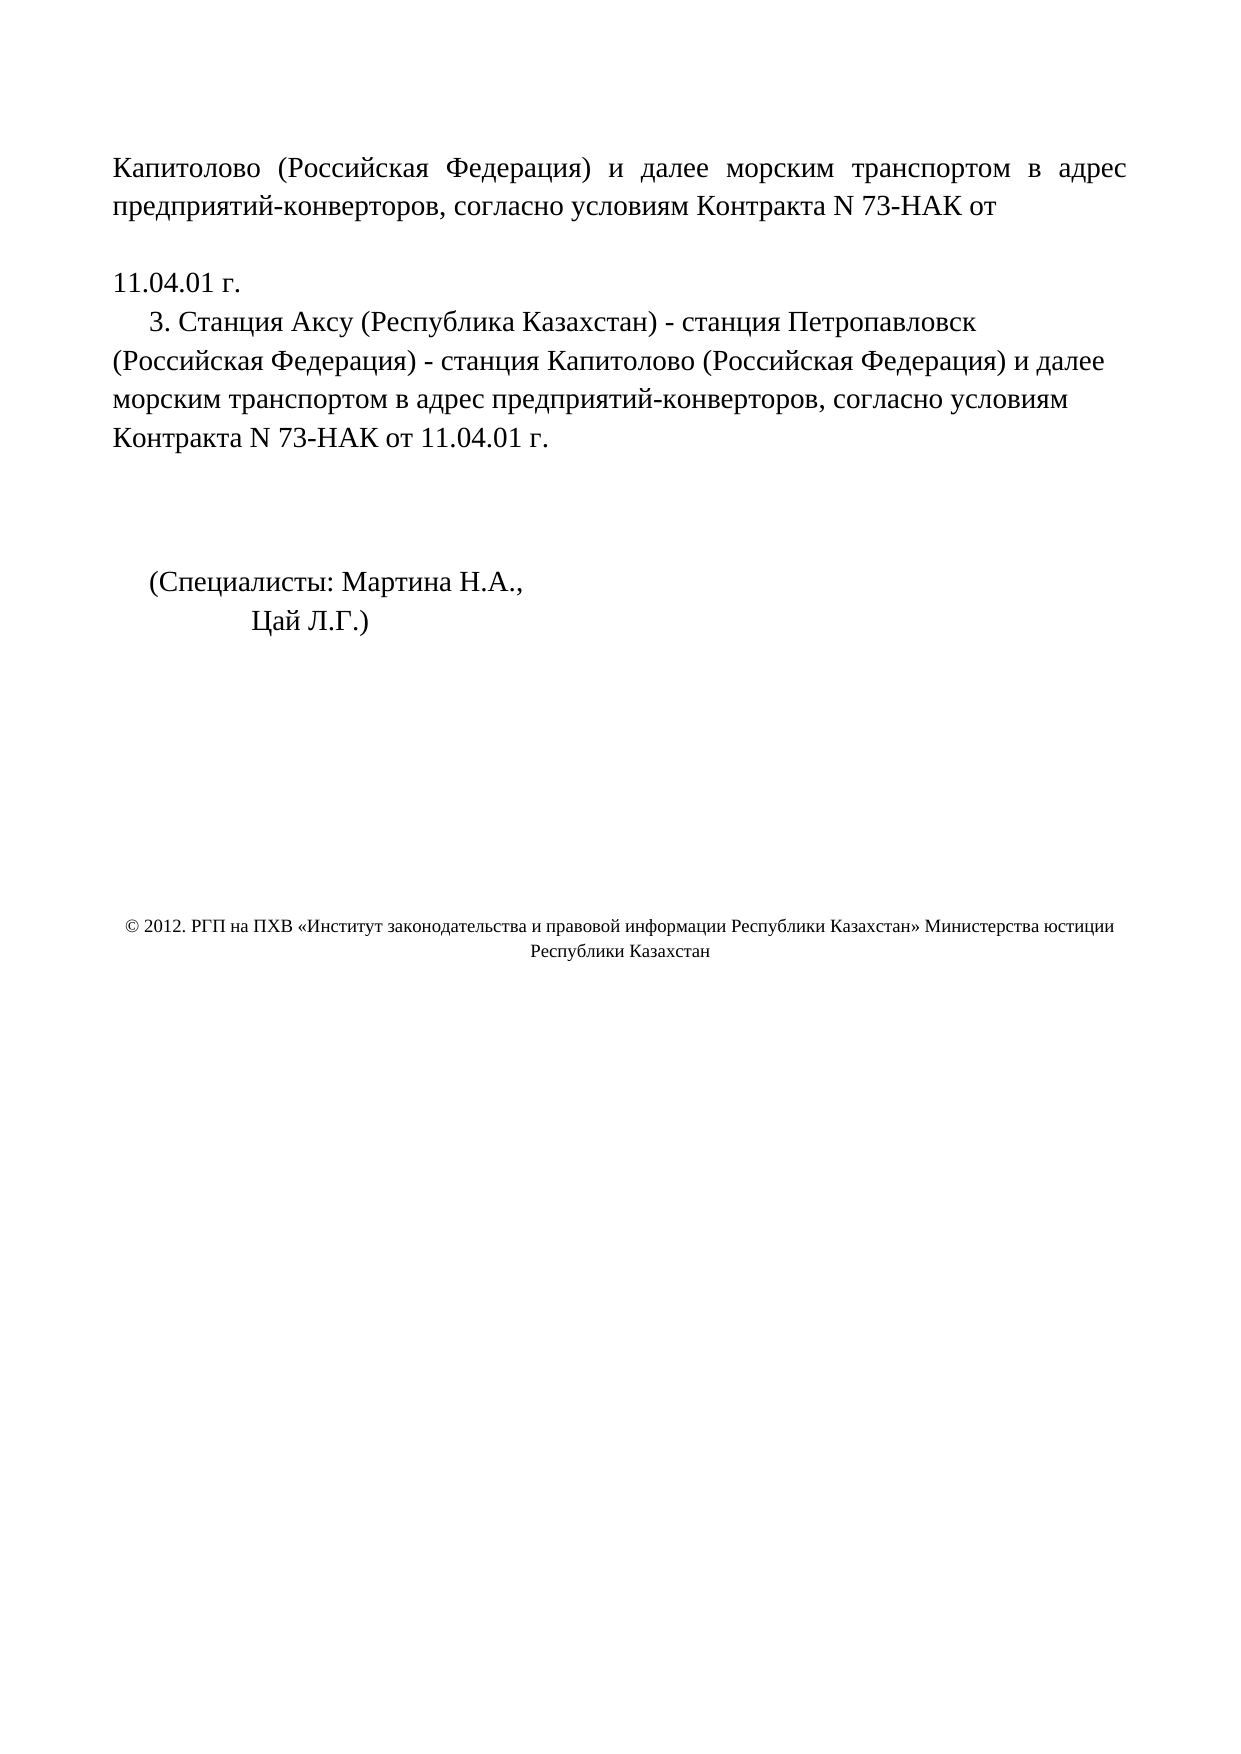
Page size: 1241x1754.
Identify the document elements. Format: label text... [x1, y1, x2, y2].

text 3. Станция Аксу (Республика Казахстан) - станция Петропавловск [112, 304, 1128, 338]
text Цай Л.Г.) [112, 603, 1128, 637]
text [112, 150, 1128, 222]
text (Российская Федерация) - станция Капитолово (Российская Федерация) и далее [112, 343, 1128, 376]
text © 2012. РГП на ПХВ «Институт законодательства и правовой информации Республики Казахстан» Министерства юстиции Республики Казахстан [112, 915, 1128, 962]
text морским транспортом в адрес предприятий-конверторов, согласно условиям [112, 381, 1128, 415]
text Контракта N 73-НАК от 11.04.01 г. [112, 420, 1128, 453]
text 11.04.01 г. [112, 266, 1128, 299]
text (Специалисты: Мартина Н.А., [112, 564, 1128, 598]
